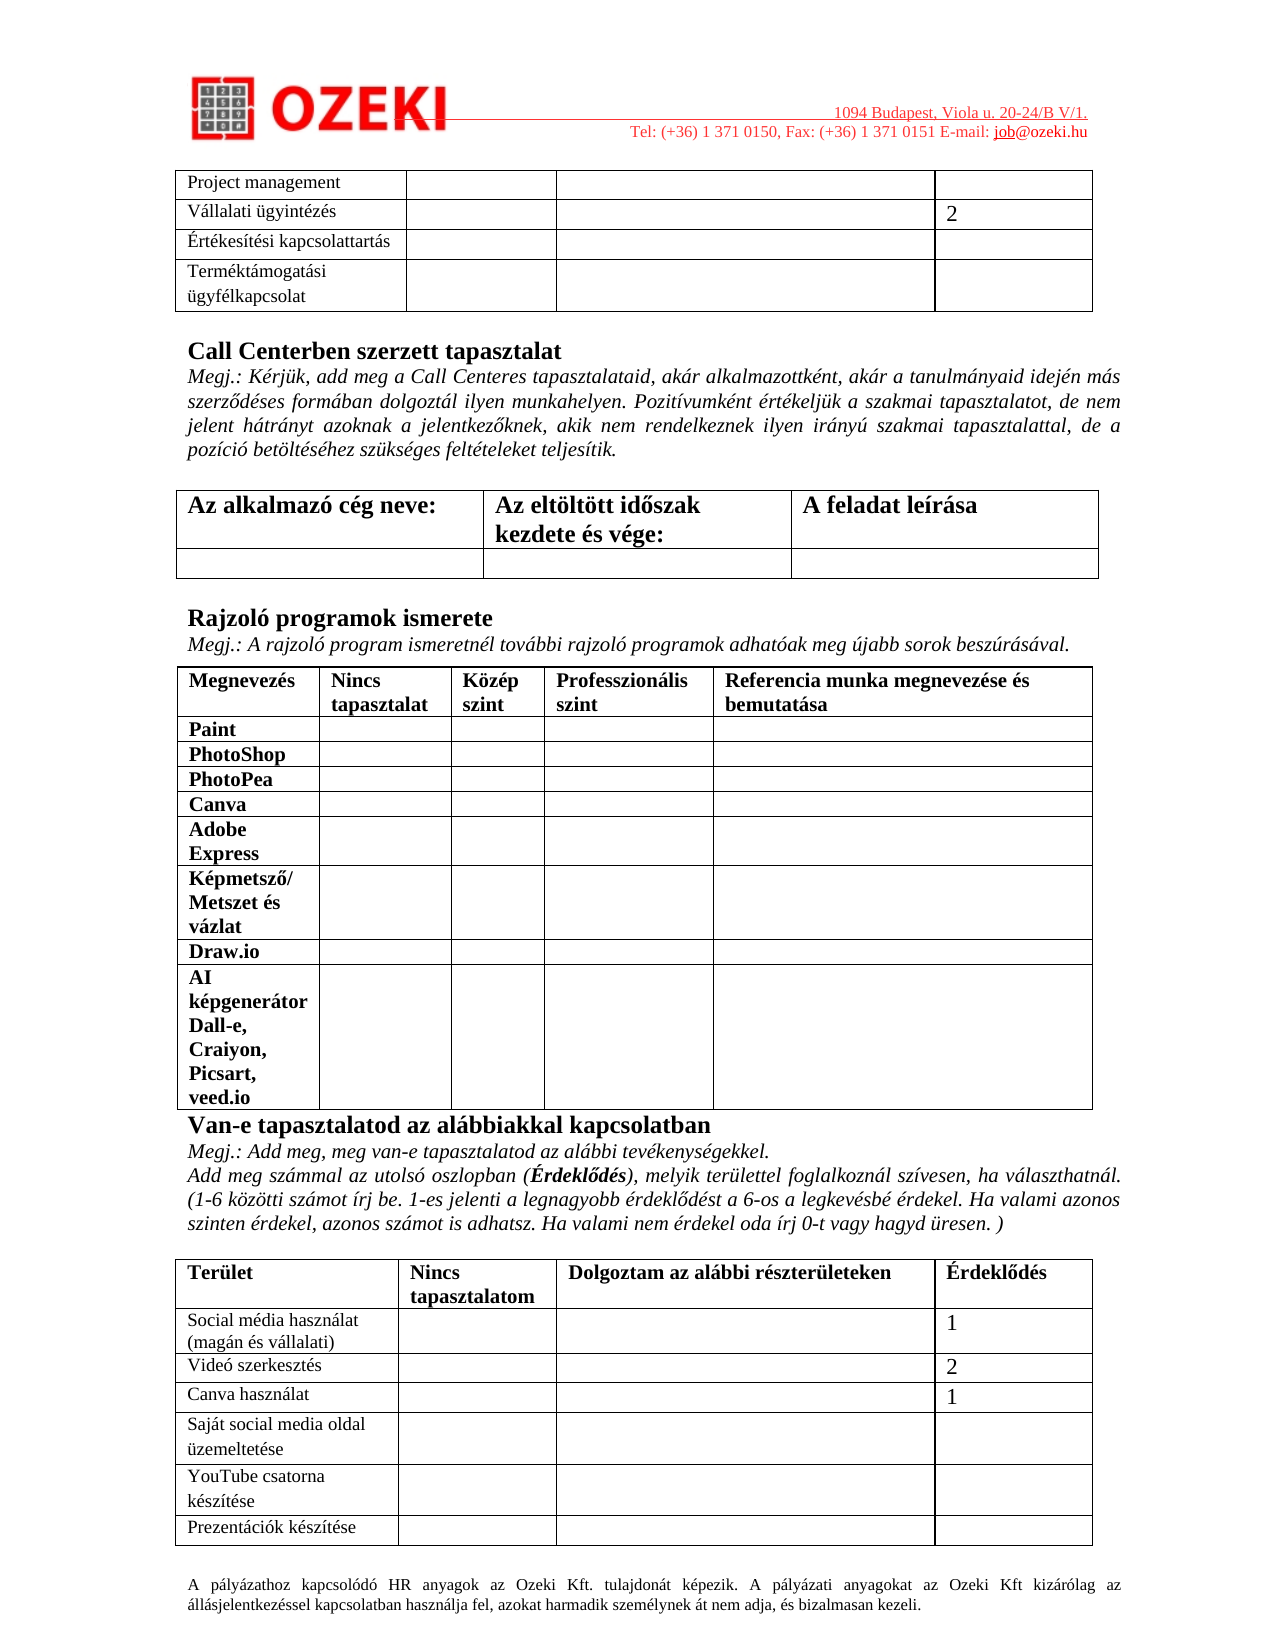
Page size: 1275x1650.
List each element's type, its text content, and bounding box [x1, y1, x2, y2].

table_cell Értékesítési kapcsolattartás [176, 230, 406, 259]
table_cell [399, 1465, 556, 1515]
table_cell [320, 792, 451, 816]
table_cell [714, 817, 1092, 865]
table_cell [557, 171, 934, 199]
table_header Dolgoztam az alábbi részterületeken [557, 1260, 934, 1308]
table_cell [792, 549, 1098, 578]
text Megj.: A rajzoló program ismeretnél további rajzoló programok adhatóak meg újabb sorok beszúrásával. [187, 632, 1122, 656]
table_cell [545, 767, 713, 791]
table_cell [545, 742, 713, 766]
table_header Az eltöltött időszak kezdete és vége: [484, 491, 791, 548]
table_cell 2 [936, 200, 1092, 229]
table_cell Terméktámogatási ügyfélkapcsolat [176, 260, 406, 311]
table_cell 1 [936, 1383, 1092, 1412]
table_cell [545, 792, 713, 816]
table_cell [557, 260, 934, 311]
table_header Referencia munka megnevezése és bemutatása [714, 668, 1092, 716]
table_cell [407, 260, 556, 311]
table_header Nincs tapasztalatom [399, 1260, 556, 1308]
table_cell 1 [936, 1309, 1092, 1352]
table_cell [452, 742, 544, 766]
table_header Professzionális szint [545, 668, 713, 716]
text Van-e tapasztalatod az alábbiakkal kapcsolatban [187, 684, 1122, 1139]
table_cell Paint [178, 717, 319, 741]
table_header Közép szint [452, 668, 544, 716]
table_cell Prezentációk készítése [176, 1516, 398, 1545]
table_header Érdeklődés [936, 1260, 1092, 1308]
table_cell [714, 717, 1092, 741]
table_cell Képmetsző/Metszet és vázlat [178, 866, 319, 938]
table_cell [714, 965, 1092, 1109]
table_cell [320, 940, 451, 963]
table_cell [714, 792, 1092, 816]
table_cell [452, 866, 544, 938]
table_cell [557, 1354, 934, 1382]
table_cell AI képgenerátor Dall-e, Craiyon, Picsart, veed.io [178, 965, 319, 1109]
table_cell [177, 549, 483, 578]
table_cell [320, 742, 451, 766]
table_cell [320, 866, 451, 938]
table_cell [557, 1516, 934, 1545]
table_cell [557, 1465, 934, 1515]
table_cell [452, 940, 544, 963]
table_cell [936, 1465, 1092, 1515]
text Megj.: Kérjük, add meg a Call Centeres tapasztalataid, akár alkalmazottként, akár a tanulmányaid idején más szerződéses formában dolgoztál ilyen munkahelyen. Pozitívumként értékeljük a szakmai tapasztalatot, de nem jelent hátrányt azoknak a jelentkezőknek, akik nem rendelkeznek ilyen irányú szakmai tapasztalattal, de a pozíció betöltéséhez szükséges feltételeket teljesítik. [187, 364, 1122, 461]
table_cell [714, 742, 1092, 766]
table_cell [452, 792, 544, 816]
table_cell [557, 230, 934, 259]
table_cell [320, 965, 451, 1109]
table_cell [399, 1413, 556, 1464]
table_cell [557, 1309, 934, 1352]
table_cell PhotoShop [178, 742, 319, 766]
table_header Az alkalmazó cég neve: [177, 491, 483, 548]
table_cell [320, 717, 451, 741]
text Megj.: Add meg, meg van-e tapasztalatod az alábbi tevékenységekkel. [187, 1139, 1122, 1163]
table_cell [452, 817, 544, 865]
table_cell Canva használat [176, 1383, 398, 1412]
table_cell Saját social media oldal üzemeltetése [176, 1413, 398, 1464]
table_header A feladat leírása [792, 491, 1098, 548]
table_cell [936, 171, 1092, 199]
table_header Nincs tapasztalat [320, 668, 451, 716]
table_cell [936, 1413, 1092, 1464]
table_cell [407, 230, 556, 259]
table_cell [545, 965, 713, 1109]
text Call Centerben szerzett tapasztalat [187, 336, 1122, 364]
table_cell [399, 1309, 556, 1352]
table_cell [714, 940, 1092, 963]
table_cell [320, 767, 451, 791]
table_cell [452, 965, 544, 1109]
table_cell YouTube csatorna készítése [176, 1465, 398, 1515]
table_cell [545, 940, 713, 963]
table_cell Adobe Express [178, 817, 319, 865]
table_cell [399, 1516, 556, 1545]
table_cell [407, 200, 556, 229]
table_cell [407, 171, 556, 199]
table_cell Draw.io [178, 940, 319, 963]
table_cell [545, 817, 713, 865]
table_cell Videó szerkesztés [176, 1354, 398, 1382]
table_cell [545, 866, 713, 938]
table_cell [557, 1383, 934, 1412]
table_cell [484, 549, 791, 578]
table_cell [399, 1354, 556, 1382]
table_cell Social média használat (magán és vállalati) [176, 1309, 398, 1352]
table_cell [545, 717, 713, 741]
table_cell [399, 1383, 556, 1412]
table_cell [557, 200, 934, 229]
table_header Megnevezés [178, 668, 319, 716]
table_cell [452, 767, 544, 791]
table_header Terület [176, 1260, 398, 1308]
table_cell [714, 767, 1092, 791]
table_cell PhotoPea [178, 767, 319, 791]
table_cell [936, 1516, 1092, 1545]
table_cell Vállalati ügyintézés [176, 200, 406, 229]
text Add meg számmal az utolsó oszlopban (Érdeklődés), melyik területtel foglalkoznál szívesen, ha választhatnál. (1-6 közötti számot írj be. 1-es jelenti a legnagyobb érdeklődést a 6-os a legkevésbé érdekel. Ha valami azonos szinten érdekel, azonos számot is adhatsz. Ha valami nem érdekel oda írj 0-t vagy hagyd üresen. ) [187, 1163, 1122, 1235]
table_cell Project management [176, 171, 406, 199]
table_cell [557, 1413, 934, 1464]
text Rajzoló programok ismerete [187, 603, 1122, 632]
table_cell [452, 717, 544, 741]
table_cell [936, 260, 1092, 311]
table_cell [714, 866, 1092, 938]
table_cell [936, 230, 1092, 259]
table_cell Canva [178, 792, 319, 816]
picture [187, 73, 456, 149]
table_cell 2 [936, 1354, 1092, 1382]
table_cell [320, 817, 451, 865]
